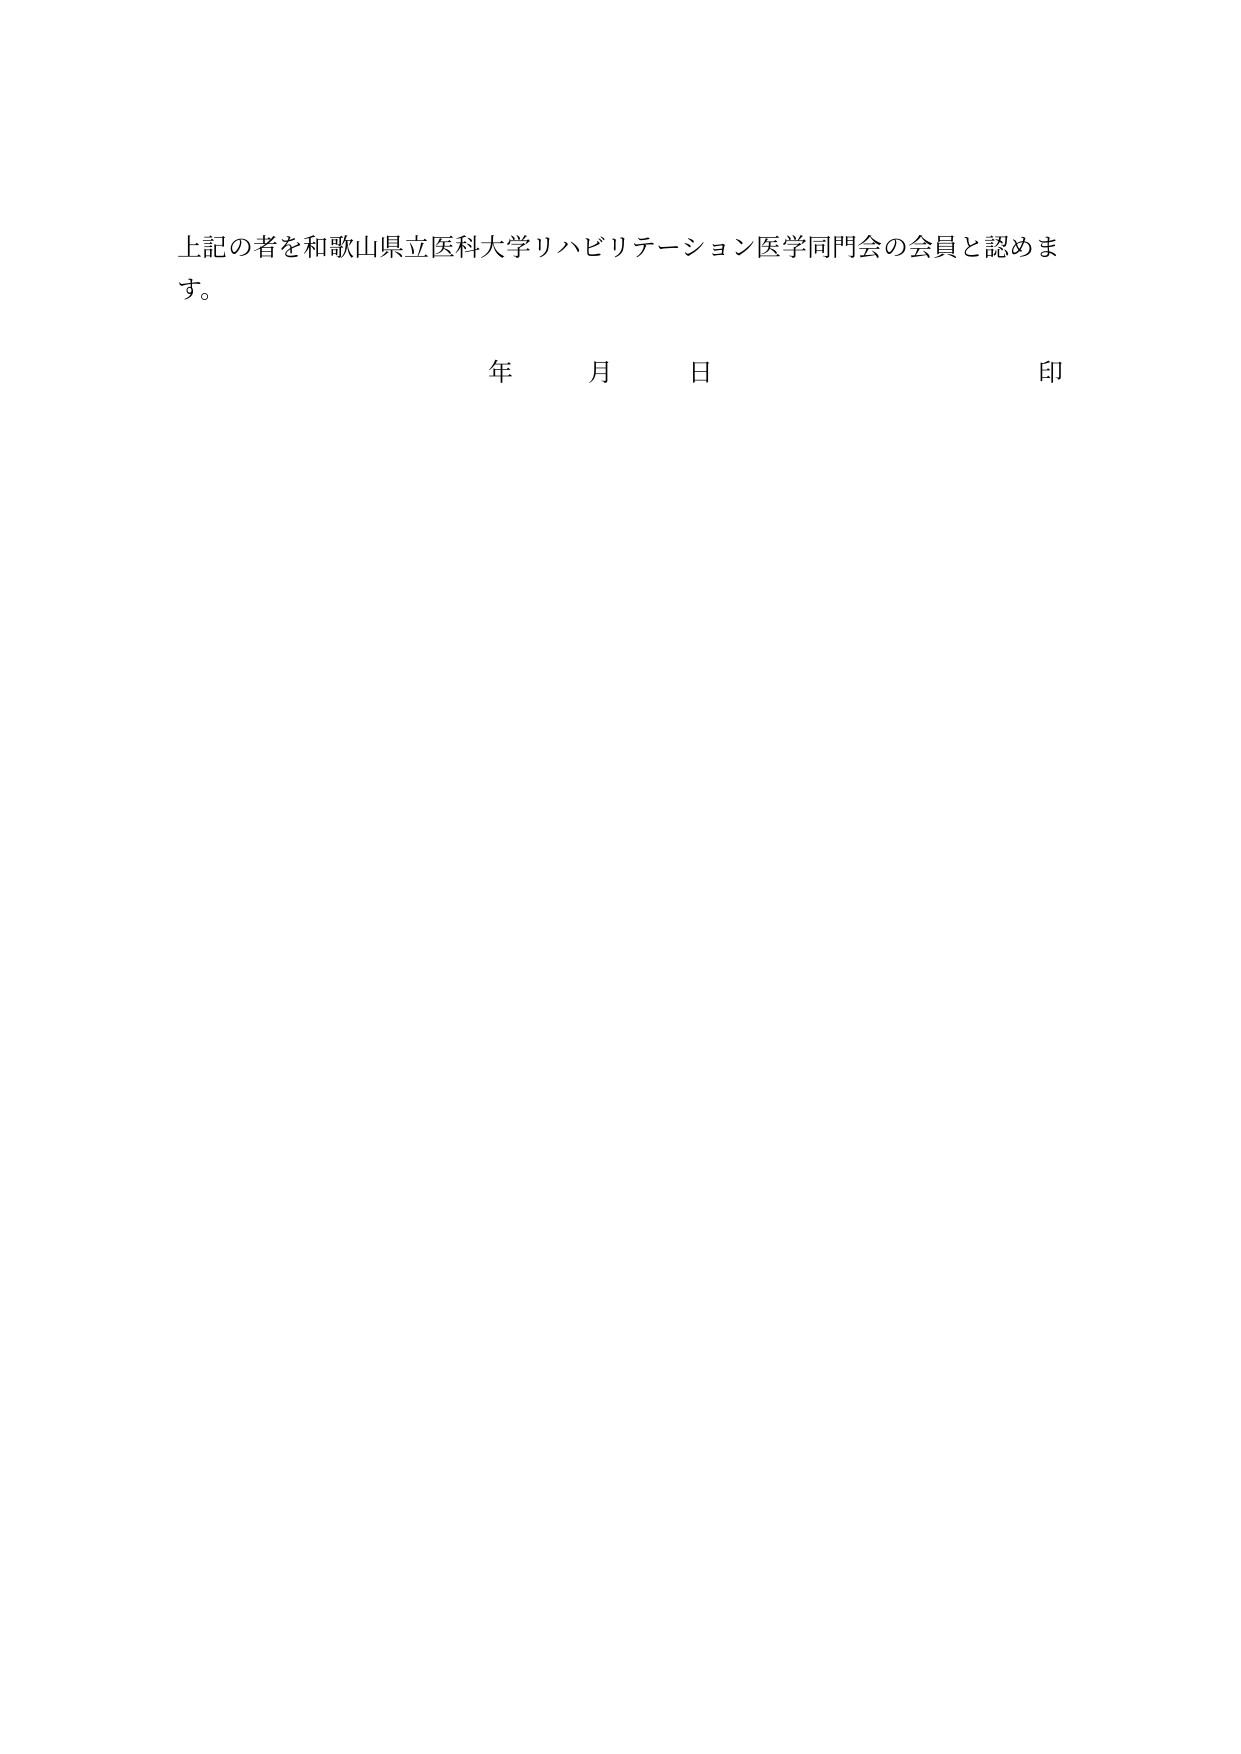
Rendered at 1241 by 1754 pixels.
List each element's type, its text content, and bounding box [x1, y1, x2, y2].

text 上記の者を和歌山県立医科大学リハビリテーション医学同門会の会員と認めます。 [177, 225, 1063, 308]
text 年 月 日 印 [177, 350, 1063, 392]
